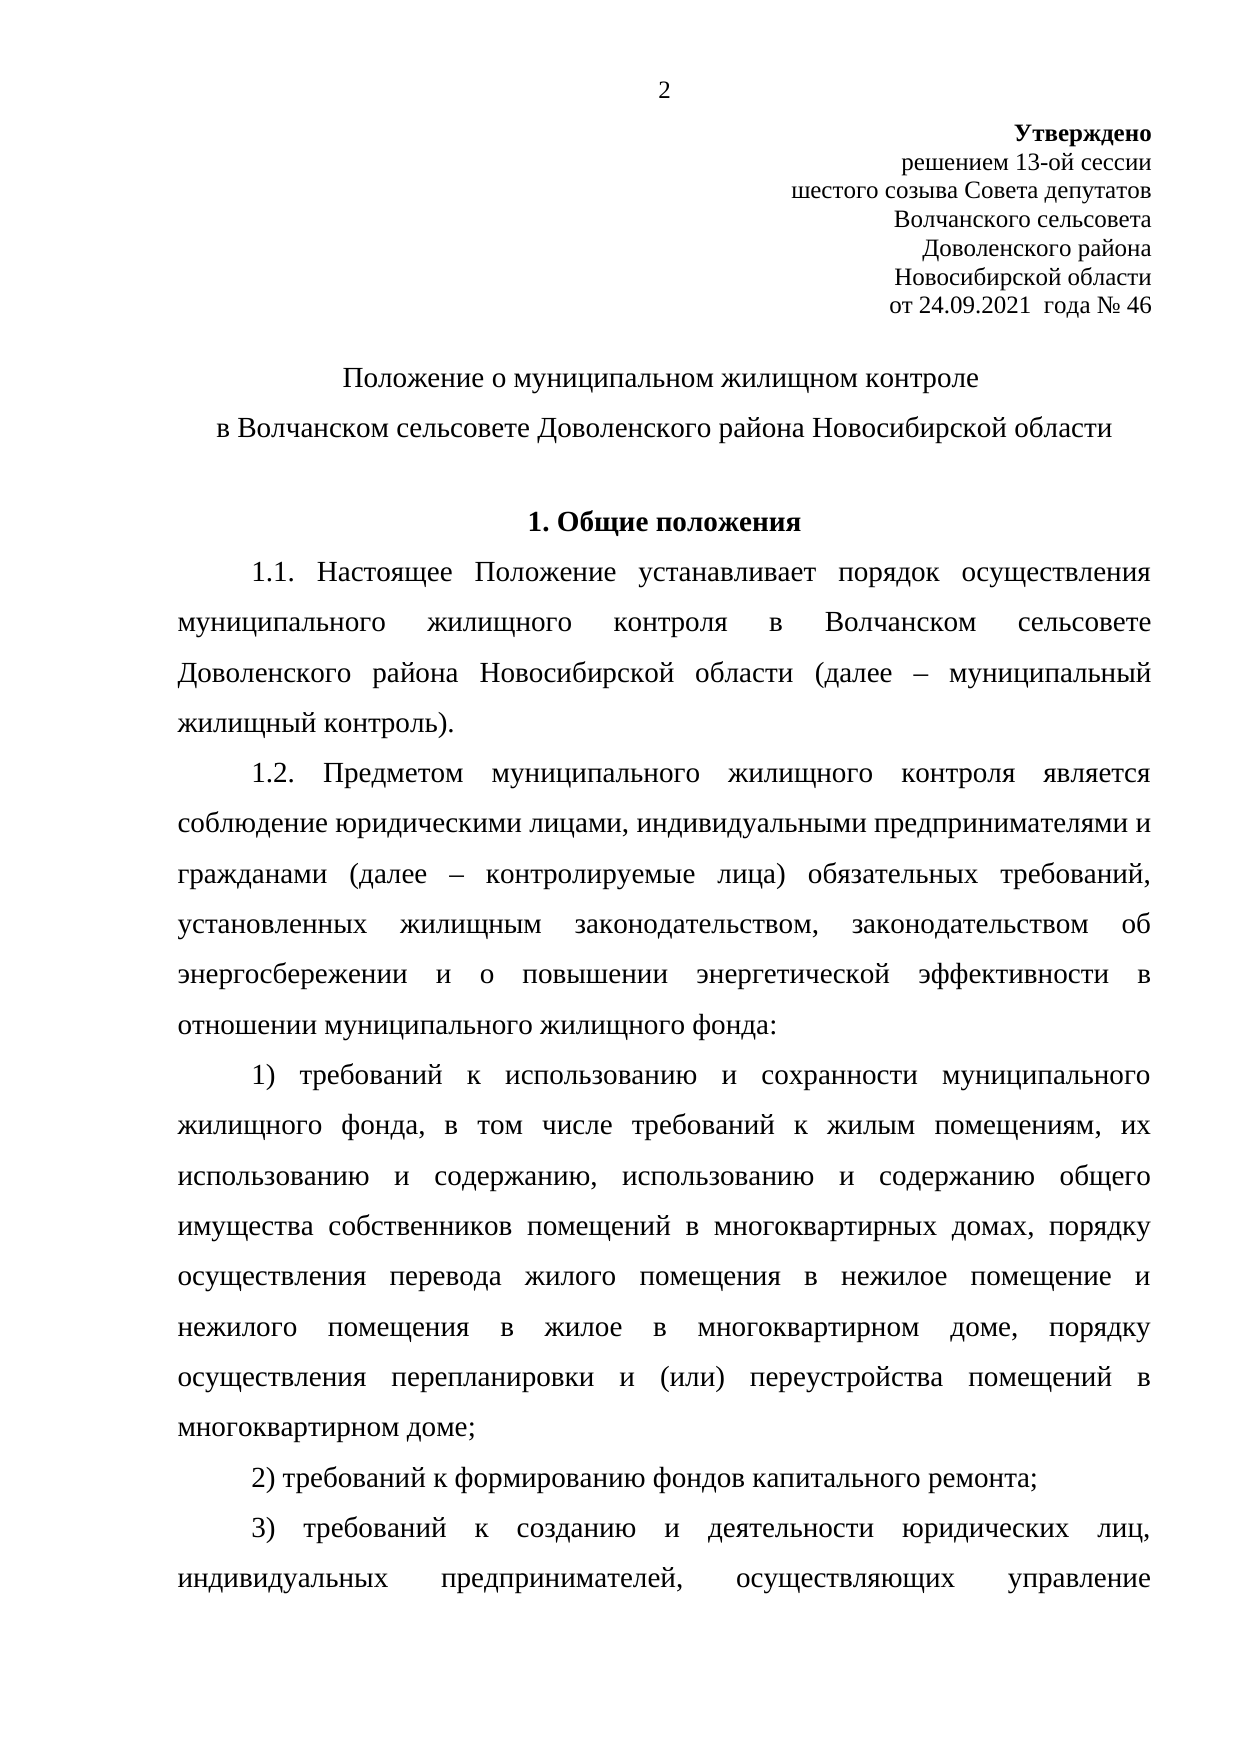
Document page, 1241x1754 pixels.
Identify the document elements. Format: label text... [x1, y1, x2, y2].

text решением 13-ой сессии [177, 147, 1152, 176]
text Новосибирской области [177, 262, 1152, 291]
text от 24.09.2021 года № 46 [177, 291, 1152, 319]
text Утверждено [177, 118, 1152, 147]
text 1.2. Предметом муниципального жилищного контроля является соблюдение юридическими лицами, индивидуальными предпринимателями и гражданами (далее – контролируемые лица) обязательных требований, установленных жилищным законодательством, законодательством об энергосбережении и о повышении энергетической эффективности в отношении муниципального жилищного фонда: [177, 755, 1152, 1040]
text 2) требований к формированию фондов капитального ремонта; [177, 1460, 1152, 1493]
text шестого созыва Совета депутатов [177, 176, 1152, 204]
text 1) требований к использованию и сохранности муниципального жилищного фонда, в том числе требований к жилым помещениям, их использованию и содержанию, использованию и содержанию общего имущества собственников помещений в многоквартирных домах, порядку осуществления перевода жилого помещения в нежилое помещение и нежилого помещения в жилое в многоквартирном доме, порядку осуществления перепланировки и (или) переустройства помещений в многоквартирном доме; [177, 1057, 1152, 1443]
text 1. Общие положения [177, 504, 1152, 537]
text 1.1. Настоящее Положение устанавливает порядок осуществления муниципального жилищного контроля в Волчанском сельсовете Доволенского района Новосибирской области (далее – муниципальный жилищный контроль). [177, 554, 1152, 738]
text Положение о муниципальном жилищном контроле в Волчанском сельсовете Доволенского района Новосибирской области [177, 360, 1152, 444]
text Доволенского района [177, 233, 1152, 262]
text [177, 1510, 1152, 1594]
text Волчанского сельсовета [177, 204, 1152, 233]
